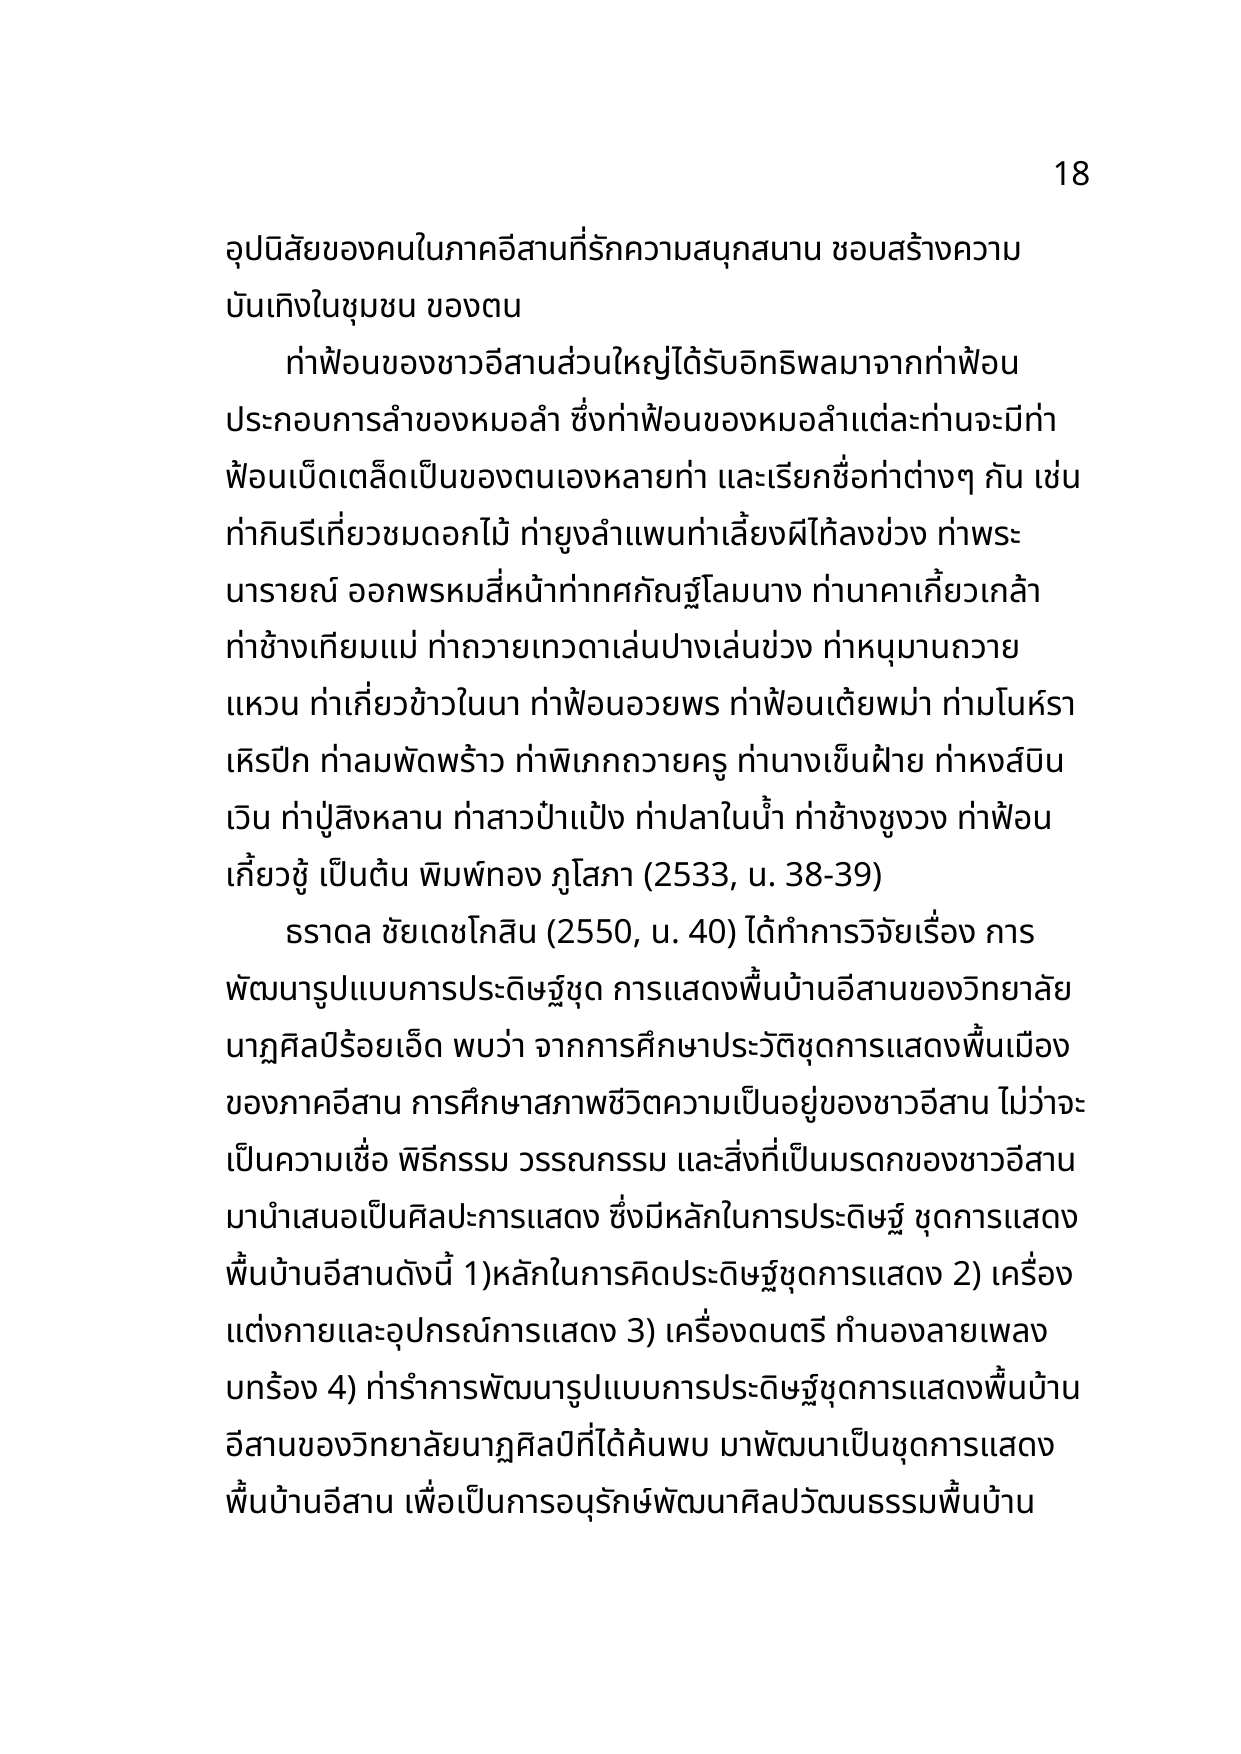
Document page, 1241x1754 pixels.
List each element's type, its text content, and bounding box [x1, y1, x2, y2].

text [225, 908, 1090, 1528]
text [225, 225, 1090, 332]
text ท่าฟ้อนของชาวอีสานส่วนใหญ่ได้รับอิทธิพลมาจากท่าฟ้อนประกอบการลำของหมอลำ ซึ่งท่าฟ้อนของหมอลำแต่ละท่านจะมีท่าฟ้อนเบ็ดเตล็ดเป็นของตนเองหลายท่า และเรียกชื่อท่าต่างๆ กัน เช่น ท่ากินรีเที่ยวชมดอกไม้ ท่ายูงลำแพนท่าเลี้ยงผีไท้ลงข่วง ท่าพระนารายณ์ ออกพรหมสี่หน้าท่าทศกัณฐ์โลมนาง ท่านาคาเกี้ยวเกล้า ท่าช้างเทียมแม่ ท่าถวายเทวดาเล่นปางเล่นข่วง ท่าหนุมานถวายแหวน ท่าเกี่ยวข้าวในนา ท่าฟ้อนอวยพร ท่าฟ้อนเต้ยพม่า ท่ามโนห์ราเหิรปีก ท่าลมพัดพร้าว ท่าพิเภกถวายครู ท่านางเข็นฝ้าย ท่าหงส์บินเวิน ท่าปู่สิงหลาน ท่าสาวป๋าแป้ง ท่าปลาในน้ำ ท่าช้างชูงวง ท่าฟ้อนเกี้ยวชู้ เป็นต้น พิมพ์ทอง ภูโสภา (2533, น. 38-39) [225, 339, 1090, 902]
